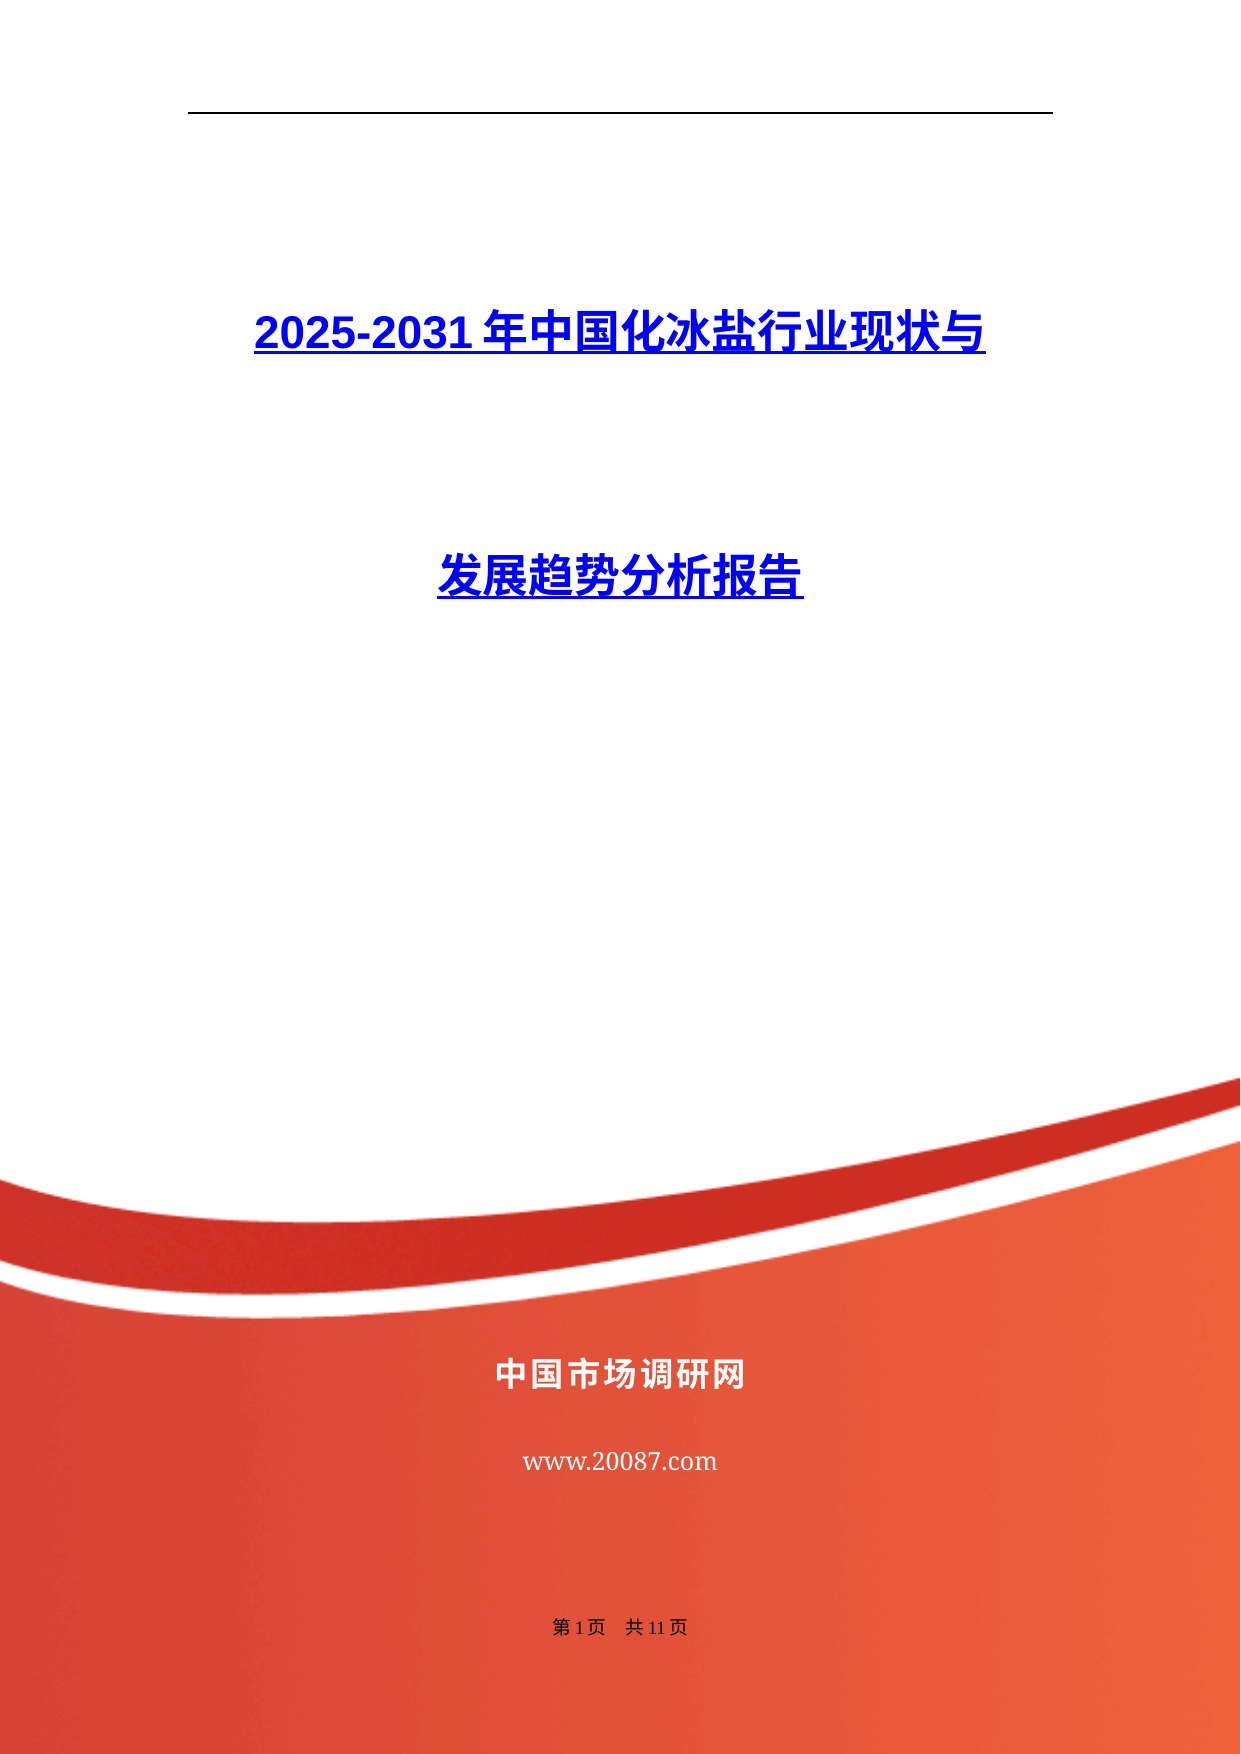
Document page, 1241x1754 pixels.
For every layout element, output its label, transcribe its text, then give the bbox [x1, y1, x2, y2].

picture [0, 1006, 1241, 1754]
subtitle 中国市场调研网 [187, 1339, 1053, 1404]
text www.20087.com [187, 1428, 1053, 1493]
table_header 2025-2031年中国化冰盐行业现状与发展趋势分析报告 [188, 207, 1053, 773]
